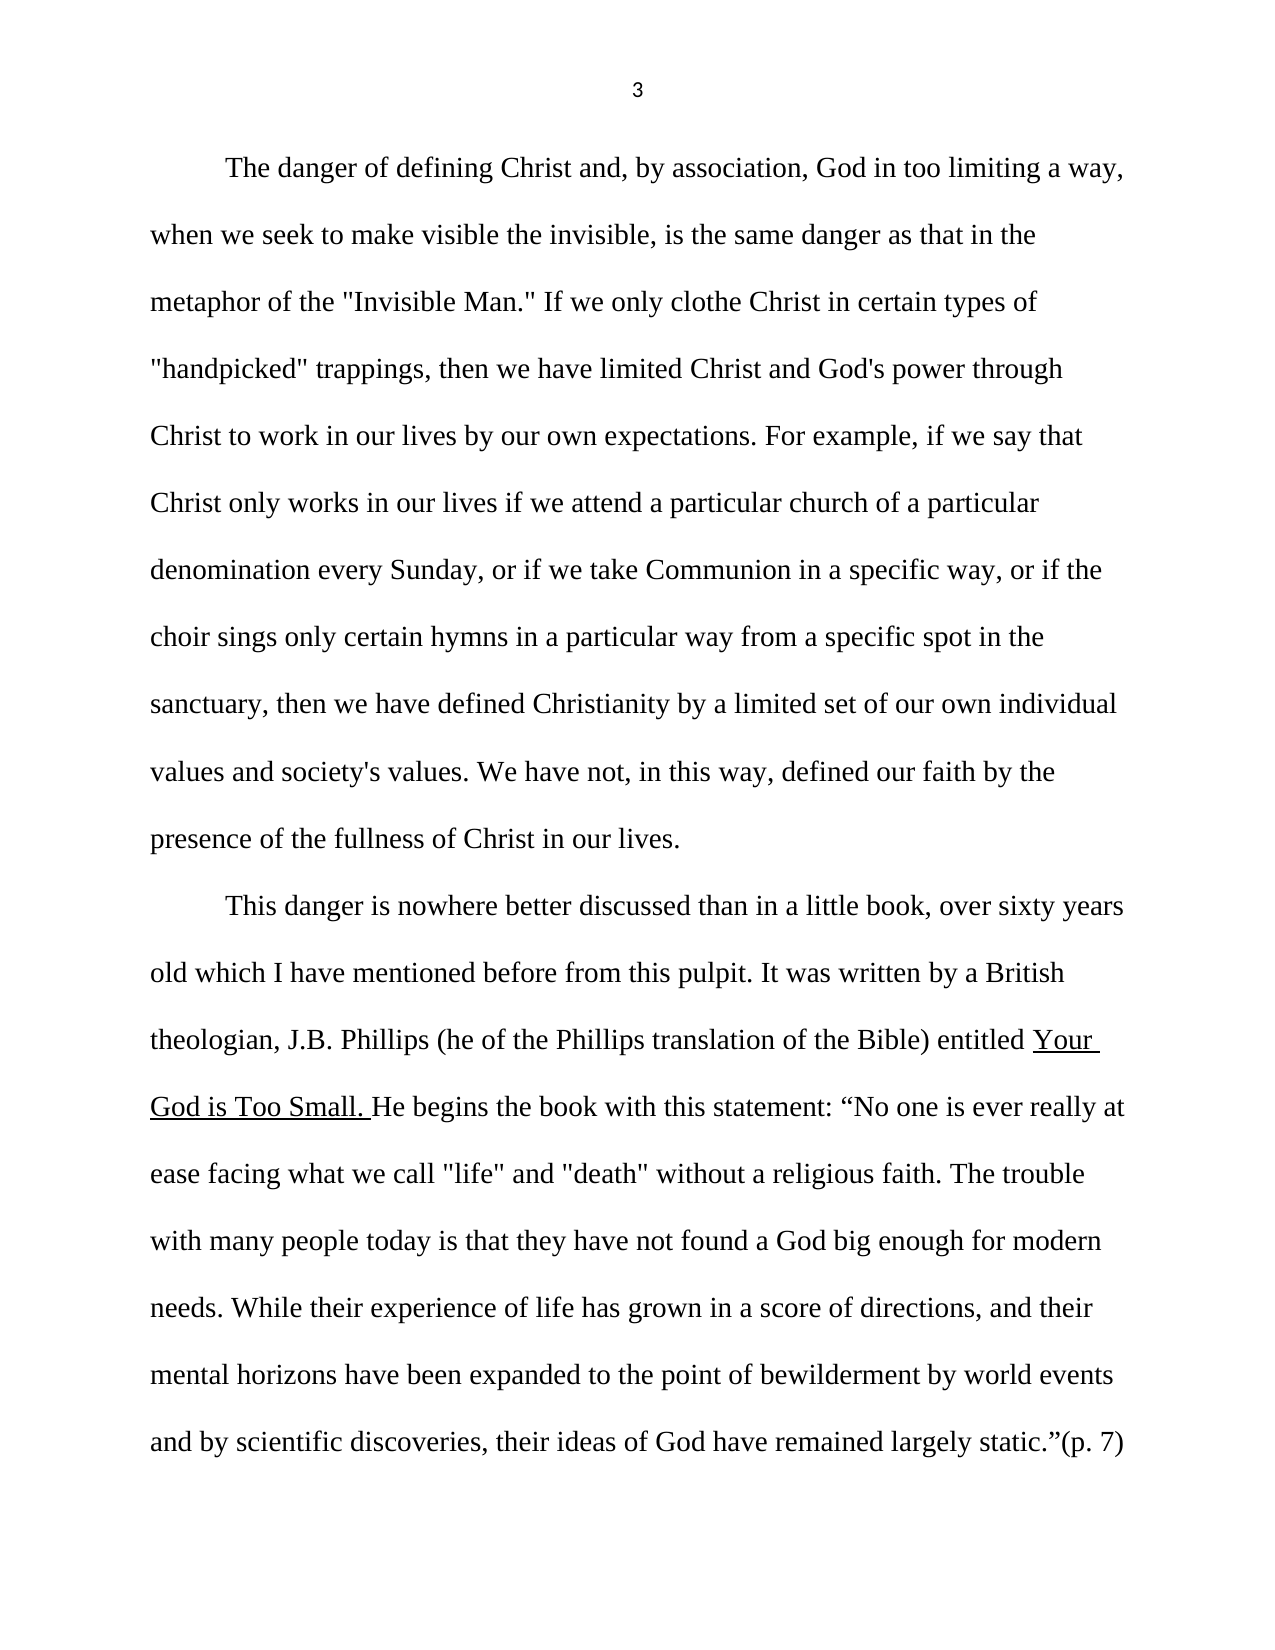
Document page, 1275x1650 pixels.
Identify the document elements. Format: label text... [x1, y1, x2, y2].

text The danger of defining Christ and, by association, God in too limiting a way, when we seek to make visible the invisible, is the same danger as that in the metaphor of the "Invisible Man." If we only clothe Christ in certain types of "handpicked" trappings, then we have limited Christ and God's power through Christ to work in our lives by our own expectations. For example, if we say that Christ only works in our lives if we attend a particular church of a particular [150, 150, 1125, 519]
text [150, 888, 1125, 1458]
text denomination every Sunday, or if we take Communion in a specific way, or if the choir sings only certain hymns in a particular way from a specific spot in the sanctuary, then we have defined Christianity by a limited set of our own individual values and society's values. We have not, in this way, defined our faith by the presence of the fullness of Christ in our lives. [150, 552, 1125, 854]
